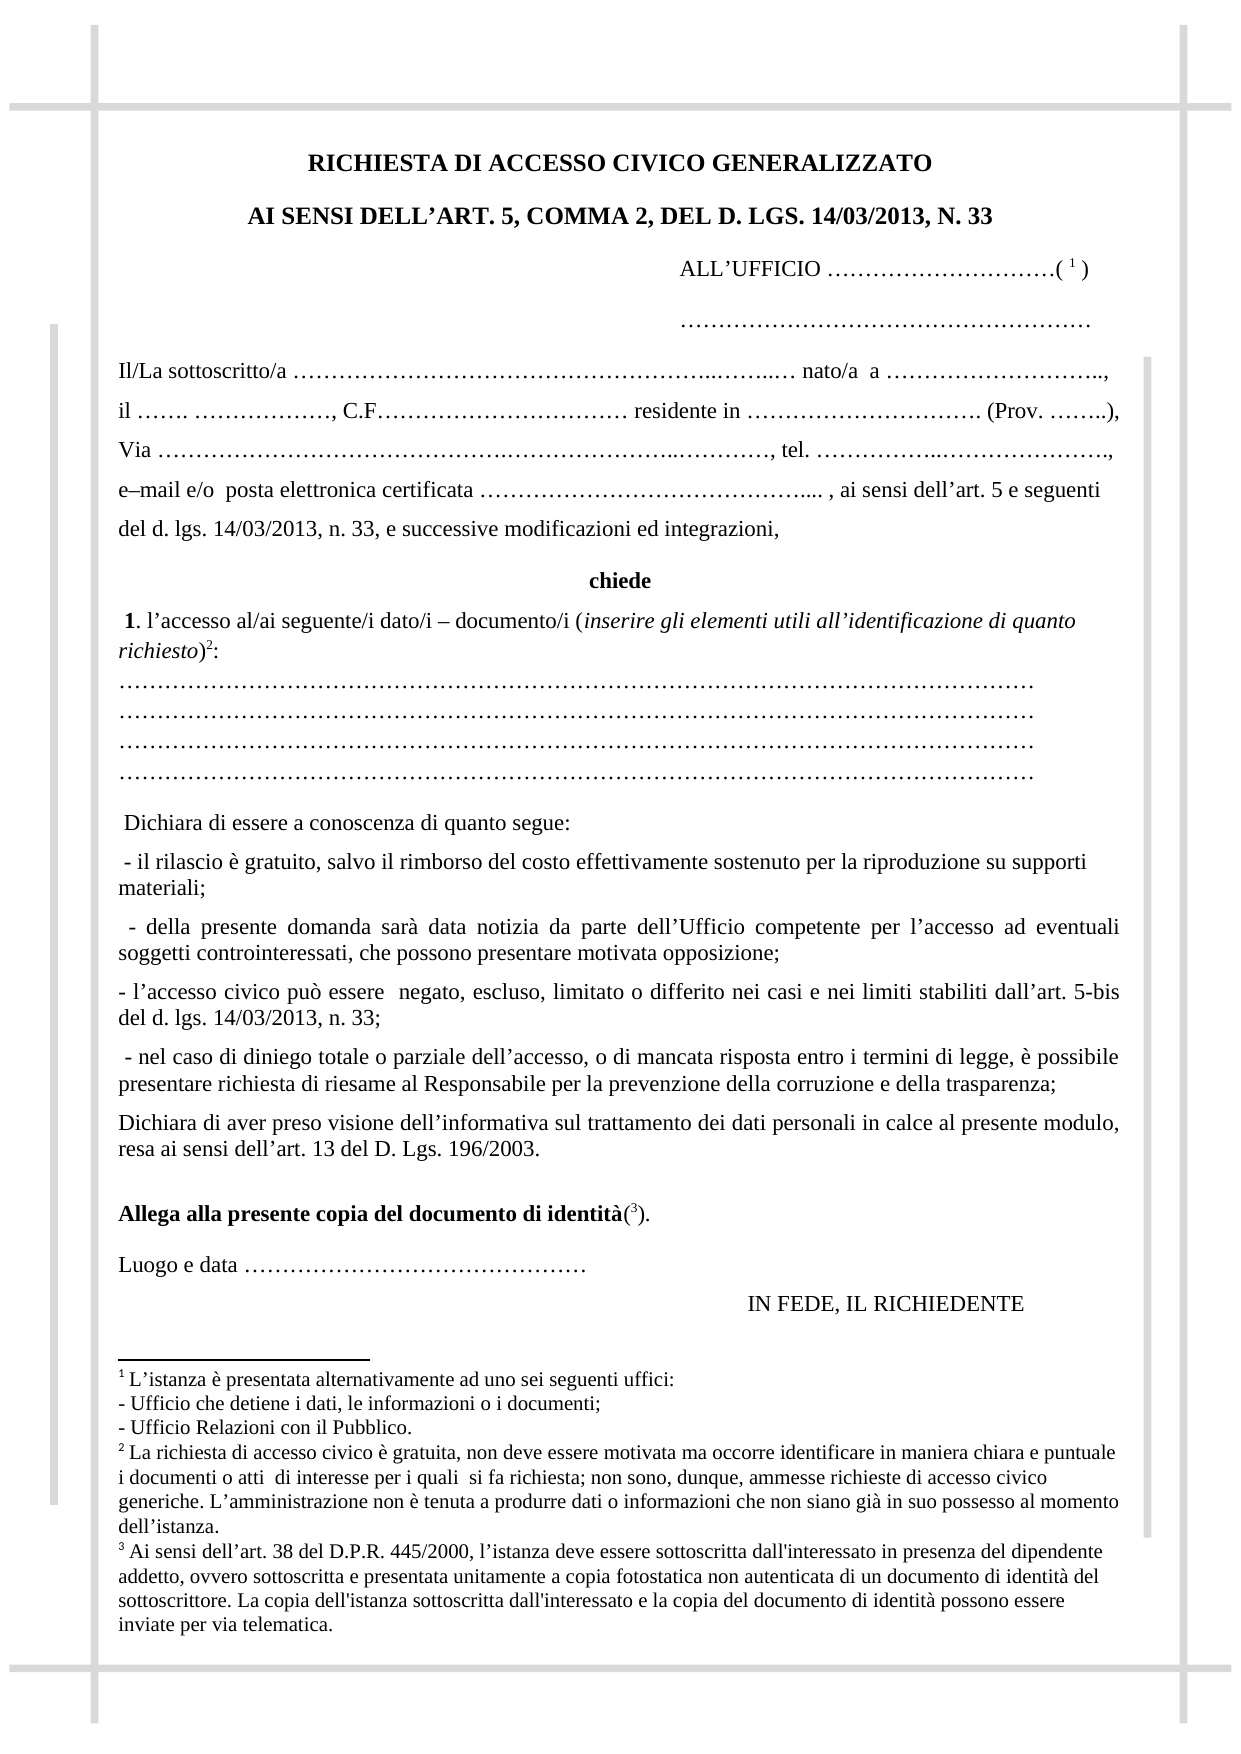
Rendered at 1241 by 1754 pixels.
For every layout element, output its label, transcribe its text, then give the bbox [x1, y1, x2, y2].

text chiede [118, 567, 1122, 594]
text RICHIESTA DI ACCESSO CIVICO GENERALIZZATO [118, 148, 1122, 176]
text 1. l’accesso al/ai seguente/i dato/i – documento/i (inserire gli elementi utili all’identificazione di quanto richiesto): ………………………………………………………………………………………………………… ………………………………………………………………………………………………………… ………………………………………………………………………………………………………… ………………………………………………………………………………………………………… [118, 607, 1122, 784]
text Dichiara di aver preso visione dell’informativa sul trattamento dei dati personali in calce al presente modulo, resa ai sensi dell’art. 13 del D. Lgs. 196/2003. [118, 1108, 1122, 1161]
text ALL’UFFICIO …………………………( ) [118, 255, 1122, 282]
text - nel caso di diniego totale o parziale dell’accesso, o di mancata risposta entro i termini di legge, è possibile presentare richiesta di riesame al Responsabile per la prevenzione della corruzione e della trasparenza; [118, 1043, 1122, 1096]
text IN FEDE, IL RICHIEDENTE [118, 1290, 1122, 1316]
text - il rilascio è gratuito, salvo il rimborso del costo effettivamente sostenuto per la riproduzione su supporti materiali; [118, 848, 1122, 900]
text Dichiara di essere a conoscenza di quanto segue: [118, 809, 1122, 835]
text AI SENSI DELL’ART. 5, COMMA 2, DEL D. LGS. 14/03/2013, N. 33 [118, 201, 1122, 230]
text Luogo e data ……………………………………… [118, 1251, 1122, 1277]
text Il/La sottoscritto/a ………………………………………………..……..… nato/a a ……………………….., il ……. ………………, C.F…………………………… residente in …………………………. (Prov. ……..), Via ……………………………………….…………………..…………, tel. ……………..…………………., e–mail e/o posta elettronica certificata …………………………………….... , ai sensi dell’art. 5 e seguenti del d. lgs. 14/03/2013, n. 33, e successive modificazioni ed integrazioni, [118, 357, 1122, 542]
text Allega alla presente copia del documento di identità(). [118, 1200, 1122, 1226]
text - l’accesso civico può essere negato, escluso, limitato o differito nei casi e nei limiti stabiliti dall’art. 5-bis del d. lgs. 14/03/2013, n. 33; [118, 978, 1122, 1031]
text - della presente domanda sarà data notizia da parte dell’Ufficio competente per l’accesso ad eventuali soggetti controinteressati, che possono presentare motivata opposizione; [118, 913, 1122, 966]
text ……………………………………………… [118, 306, 1122, 333]
